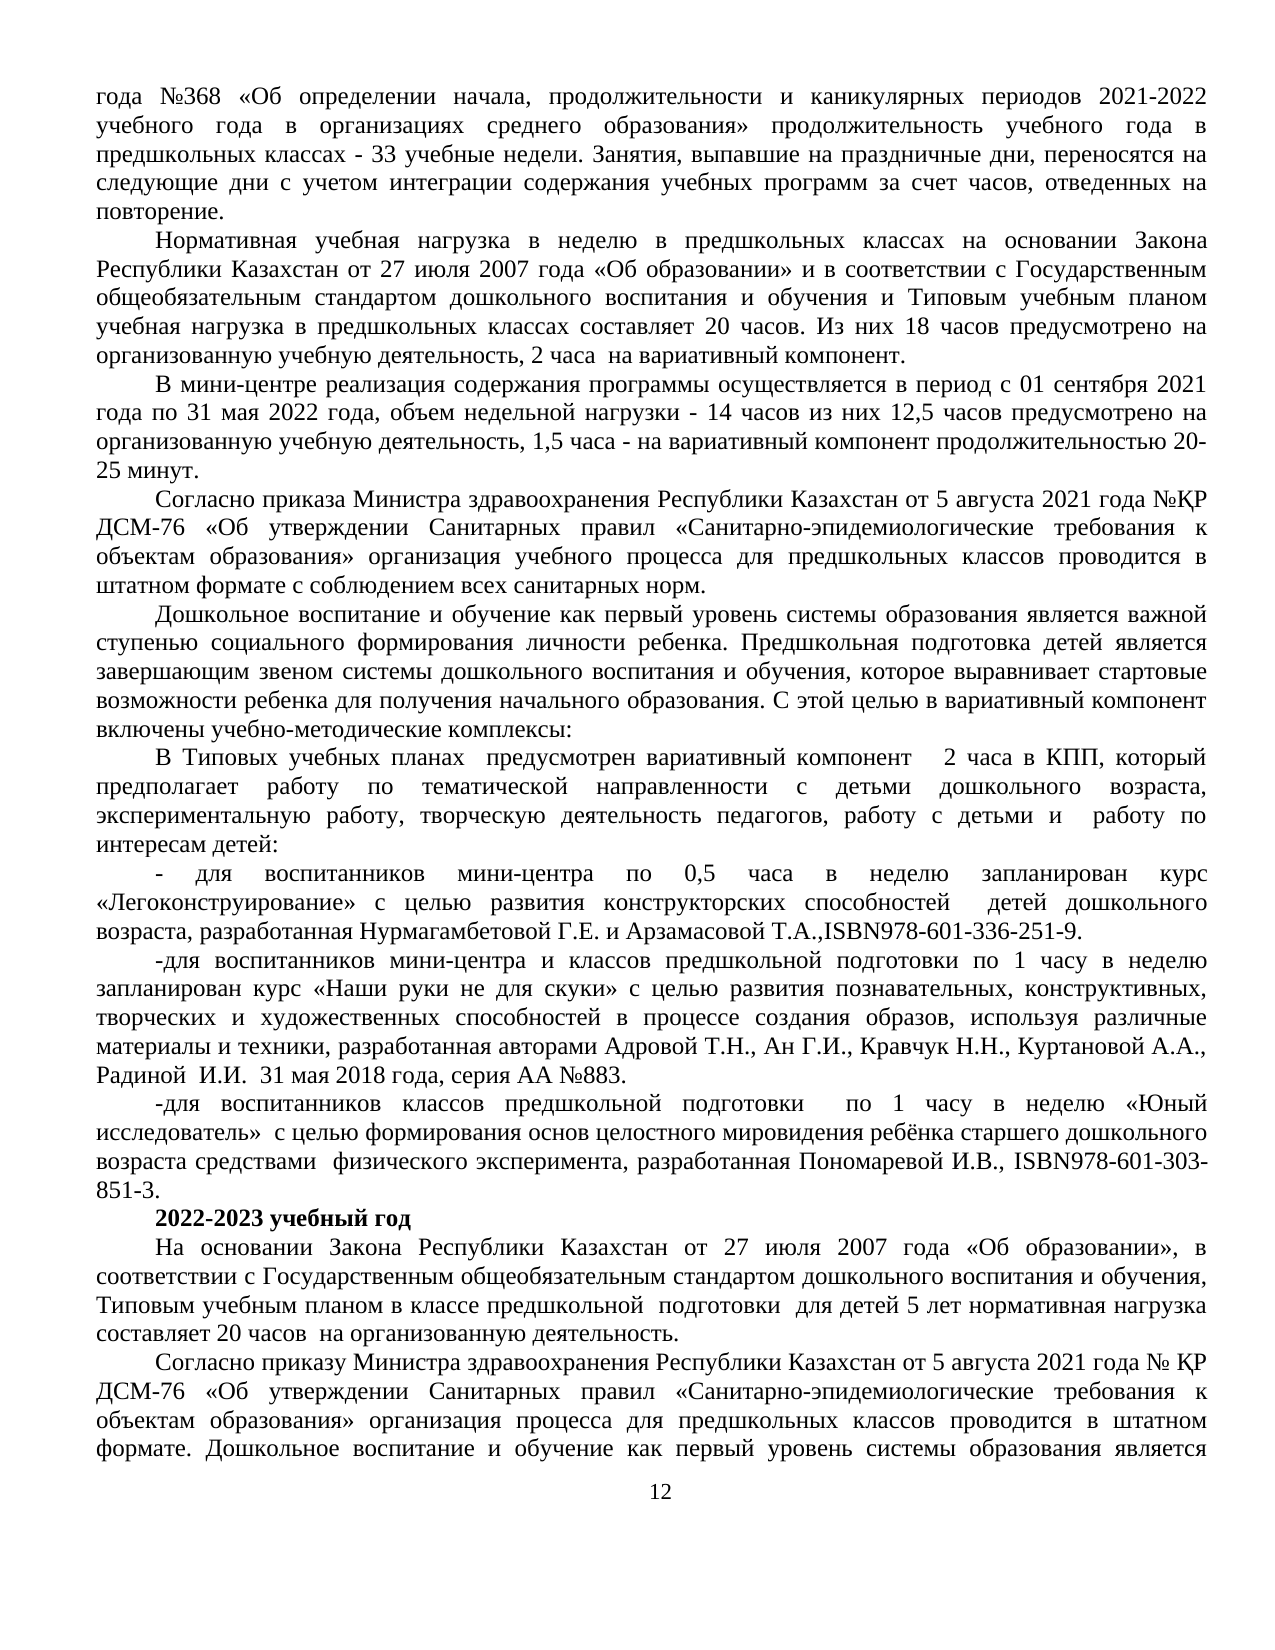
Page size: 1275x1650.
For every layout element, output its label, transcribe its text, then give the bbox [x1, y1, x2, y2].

text Дошкольное воспитание и обучение как первый уровень системы образования является важной ступенью социального формирования личности ребенка. Предшкольная подготовка детей является завершающим звеном системы дошкольного воспитания и обучения, которое выравнивает стартовые возможности ребенка для получения начального образования. С этой целью в вариативный компонент включены учебно-методические комплексы: [96, 599, 1208, 742]
text -для воспитанников классов предшкольной подготовки по 1 часу в неделю «Юный исследователь» с целью формирования основ целостного мировидения ребёнка старшего дошкольного возраста средствами физического эксперимента, разработанная Пономаревой И.В., ISBN978-601-303-851-3. [96, 1088, 1208, 1203]
text Согласно приказа Министра здравоохранения Республики Казахстан от 5 августа 2021 года №ҚР ДСМ-76 «Об утверждении Санитарных правил «Санитарно-эпидемиологические требования к объектам образования» организация учебного процесса для предшкольных классов проводится в штатном формате с соблюдением всех санитарных норм. [96, 484, 1208, 599]
text 2022-2023 учебный год [96, 1203, 1208, 1232]
text В Типовых учебных планах предусмотрен вариативный компонент 2 часа в КПП, который предполагает работу по тематической направленности с детьми дошкольного возраста, экспериментальную работу, творческую деятельность педагогов, работу с детьми и работу по интересам детей: [96, 742, 1208, 857]
text Нормативная учебная нагрузка в неделю в предшкольных классах на основании Закона Республики Казахстан от 27 июля 2007 года «Об образовании» и в соответствии с Государственным общеобязательным стандартом дошкольного воспитания и обучения и Типовым учебным планом учебная нагрузка в предшкольных классах составляет 20 часов. Из них 18 часов предусмотрено на организованную учебную деятельность, 2 часа на вариативный компонент. [96, 225, 1208, 369]
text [96, 1347, 1208, 1462]
text В мини-центре реализация содержания программы осуществляется в период с 01 сентября 2021 года по 31 мая 2022 года, объем недельной нагрузки - 14 часов из них 12,5 часов предусмотрено на организованную учебную деятельность, 1,5 часа - на вариативный компонент продолжительностью 20-25 минут. [96, 369, 1208, 484]
text -для воспитанников мини-центра и классов предшкольной подготовки по 1 часу в неделю запланирован курс «Наши руки не для скуки» с целью развития познавательных, конструктивных, творческих и художественных способностей в процессе создания образов, используя различные материалы и техники, разработанная авторами Адровой Т.Н., Ан Г.И., Кравчук Н.Н., Куртановой А.А., Радиной И.И. 31 мая 2018 года, серия АА №883. [96, 945, 1208, 1088]
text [96, 81, 1208, 225]
text - для воспитанников мини-центра по 0,5 часа в неделю запланирован курс «Легоконструирование» с целью развития конструкторских способностей детей дошкольного возраста, разработанная Нурмагамбетовой Г.Е. и Арзамасовой Т.А.,ISBN978-601-336-251-9. [96, 858, 1208, 945]
